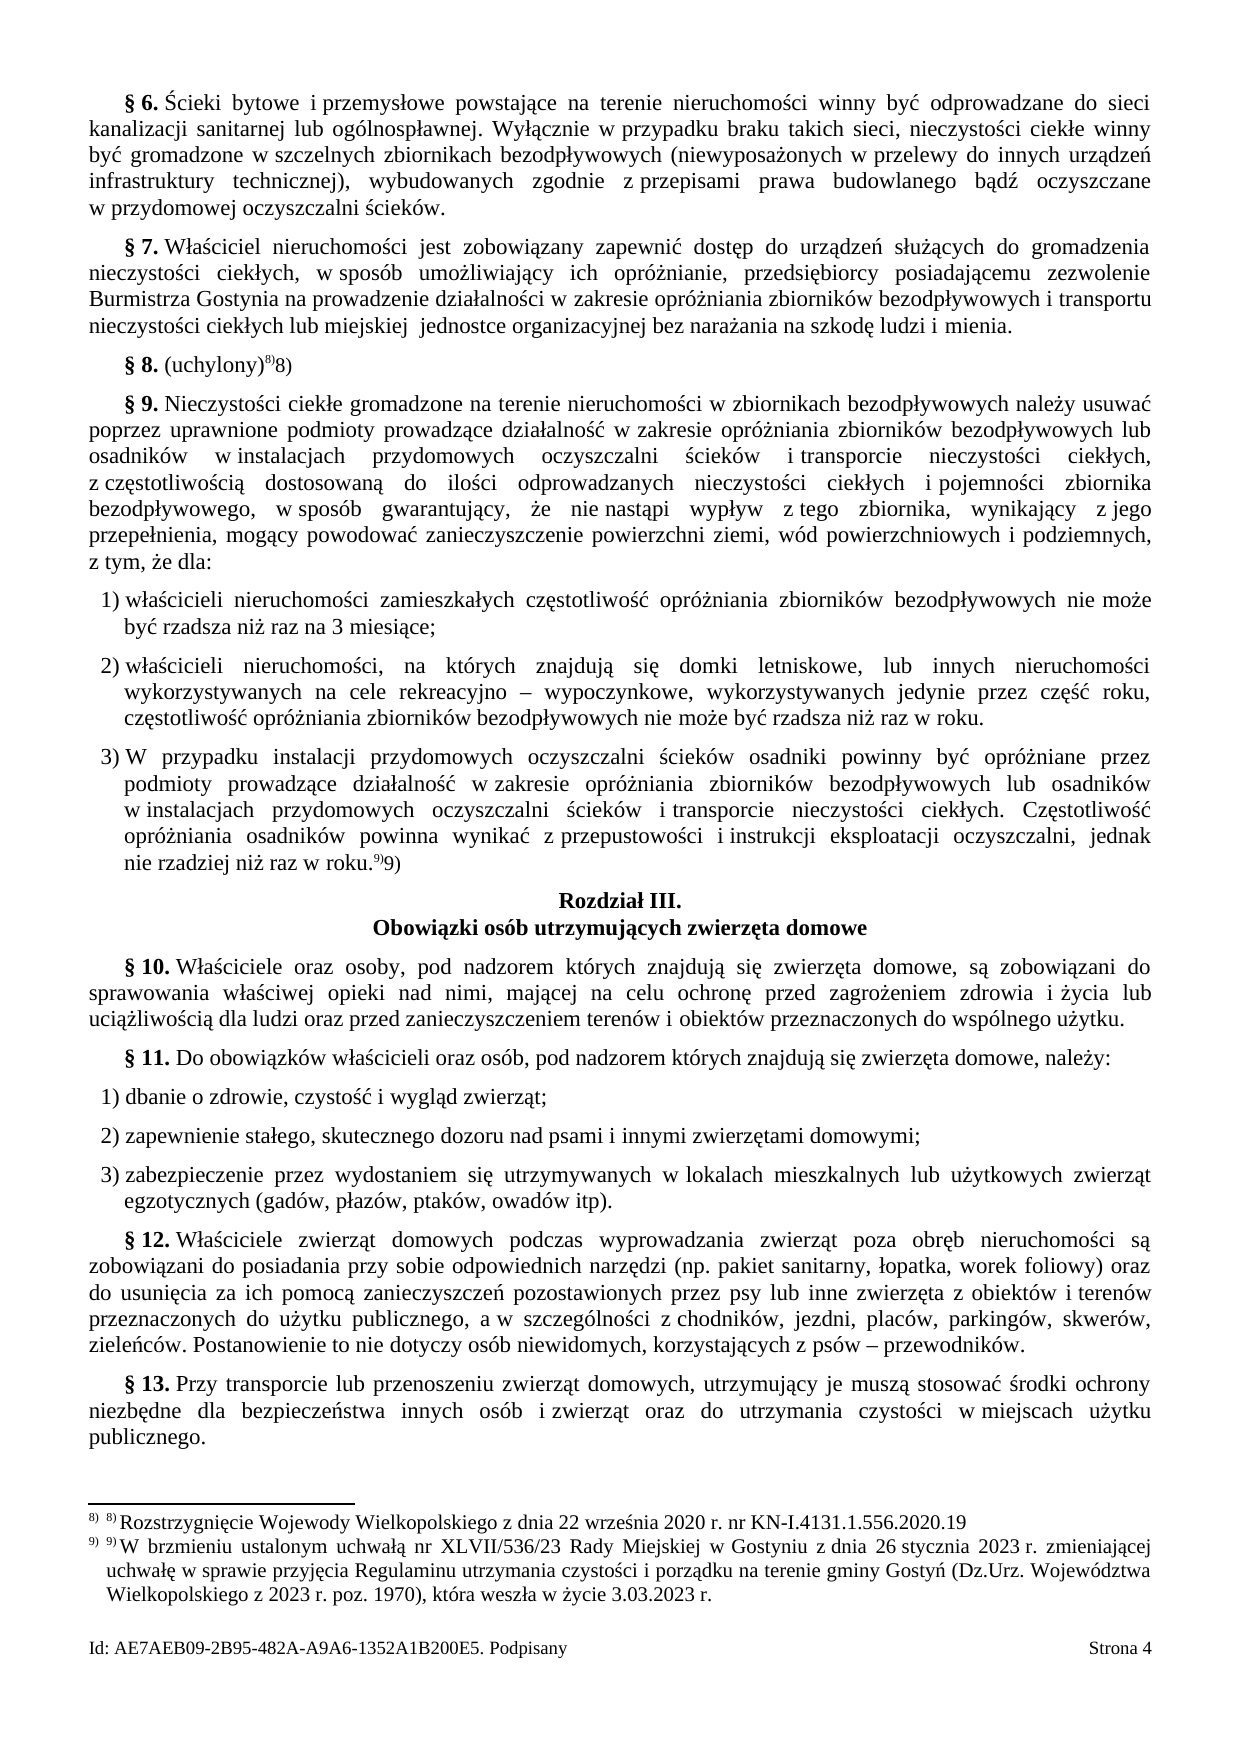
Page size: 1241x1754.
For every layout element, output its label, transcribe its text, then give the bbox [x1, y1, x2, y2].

text § 10. Właściciele oraz osoby, pod nadzorem których znajdują się zwierzęta domowe, są zobowiązani do sprawowania właściwej opieki nad nimi, mającej na celu ochronę przed zagrożeniem zdrowia i życia lub uciążliwością dla ludzi oraz przed zanieczyszczeniem terenów i obiektów przeznaczonych do wspólnego użytku. [88, 953, 1152, 1032]
text Rozdział III. Obowiązki osób utrzymujących zwierzęta domowe [88, 888, 1152, 940]
text 3) zabezpieczenie przez wydostaniem się utrzymywanych w lokalach mieszkalnych lub użytkowych zwierząt egzotycznych (gadów, płazów, ptaków, owadów itp). [100, 1161, 1152, 1214]
text § 13. Przy transporcie lub przenoszeniu zwierząt domowych, utrzymujący je muszą stosować środki ochrony niezbędne dla bezpieczeństwa innych osób i zwierząt oraz do utrzymania czystości w miejscach użytku publicznego. [88, 1370, 1152, 1449]
text 2) właścicieli nieruchomości, na których znajdują się domki letniskowe, lub innych nieruchomości wykorzystywanych na cele rekreacyjno – wypoczynkowe, wykorzystywanych jedynie przez część roku, częstotliwość opróżniania zbiorników bezodpływowych nie może być rzadsza niż raz w roku. [100, 652, 1152, 731]
text § 11. Do obowiązków właścicieli oraz osób, pod nadzorem których znajdują się zwierzęta domowe, należy: [88, 1044, 1152, 1071]
text 1) właścicieli nieruchomości zamieszkałych częstotliwość opróżniania zbiorników bezodpływowych nie może być rzadsza niż raz na 3 miesiące; [100, 587, 1152, 639]
text § 7. Właściciel nieruchomości jest zobowiązany zapewnić dostęp do urządzeń służących do gromadzenia nieczystości ciekłych, w sposób umożliwiający ich opróżnianie, przedsiębiorcy posiadającemu zezwolenie Burmistrza Gostynia na prowadzenie działalności w zakresie opróżniania zbiorników bezodpływowych i transportu nieczystości ciekłych lub miejskiej jednostce organizacyjnej bez narażania na szkodę ludzi i mienia. [88, 233, 1152, 338]
text 3) W przypadku instalacji przydomowych oczyszczalni ścieków osadniki powinny być opróżniane przez podmioty prowadzące działalność w zakresie opróżniania zbiorników bezodpływowych lub osadników w instalacjach przydomowych oczyszczalni ścieków i transporcie nieczystości ciekłych. Częstotliwość opróżniania osadników powinna wynikać z przepustowości i instrukcji eksploatacji oczyszczalni, jednak nie rzadziej niż raz w roku.9) [100, 743, 1152, 875]
text § 8. (uchylony)8) [88, 351, 1152, 377]
text § 9. Nieczystości ciekłe gromadzone na terenie nieruchomości w zbiornikach bezodpływowych należy usuwać poprzez uprawnione podmioty prowadzące działalność w zakresie opróżniania zbiorników bezodpływowych lub osadników w instalacjach przydomowych oczyszczalni ścieków i transporcie nieczystości ciekłych, z częstotliwością dostosowaną do ilości odprowadzanych nieczystości ciekłych i pojemności zbiornika bezodpływowego, w sposób gwarantujący, że nie nastąpi wypływ z tego zbiornika, wynikający z jego przepełnienia, mogący powodować zanieczyszczenie powierzchni ziemi, wód powierzchniowych i podziemnych, z tym, że dla: [88, 389, 1152, 574]
text § 6. Ścieki bytowe i przemysłowe powstające na terenie nieruchomości winny być odprowadzane do sieci kanalizacji sanitarnej lub ogólnospławnej. Wyłącznie w przypadku braku takich sieci, nieczystości ciekłe winny być gromadzone w szczelnych zbiornikach bezodpływowych (niewyposażonych w przelewy do innych urządzeń infrastruktury technicznej), wybudowanych zgodnie z przepisami prawa budowlanego bądź oczyszczane w przydomowej oczyszczalni ścieków. [88, 88, 1152, 220]
text 2) zapewnienie stałego, skutecznego dozoru nad psami i innymi zwierzętami domowymi; [100, 1122, 1152, 1148]
text 1) dbanie o zdrowie, czystość i wygląd zwierząt; [100, 1083, 1152, 1109]
text § 12. Właściciele zwierząt domowych podczas wyprowadzania zwierząt poza obręb nieruchomości są zobowiązani do posiadania przy sobie odpowiednich narzędzi (np. pakiet sanitarny, łopatka, worek foliowy) oraz do usunięcia za ich pomocą zanieczyszczeń pozostawionych przez psy lub inne zwierzęta z obiektów i terenów przeznaczonych do użytku publicznego, a w szczególności z chodników, jezdni, placów, parkingów, skwerów, zieleńców. Postanowienie to nie dotyczy osób niewidomych, korzystających z psów – przewodników. [88, 1226, 1152, 1358]
